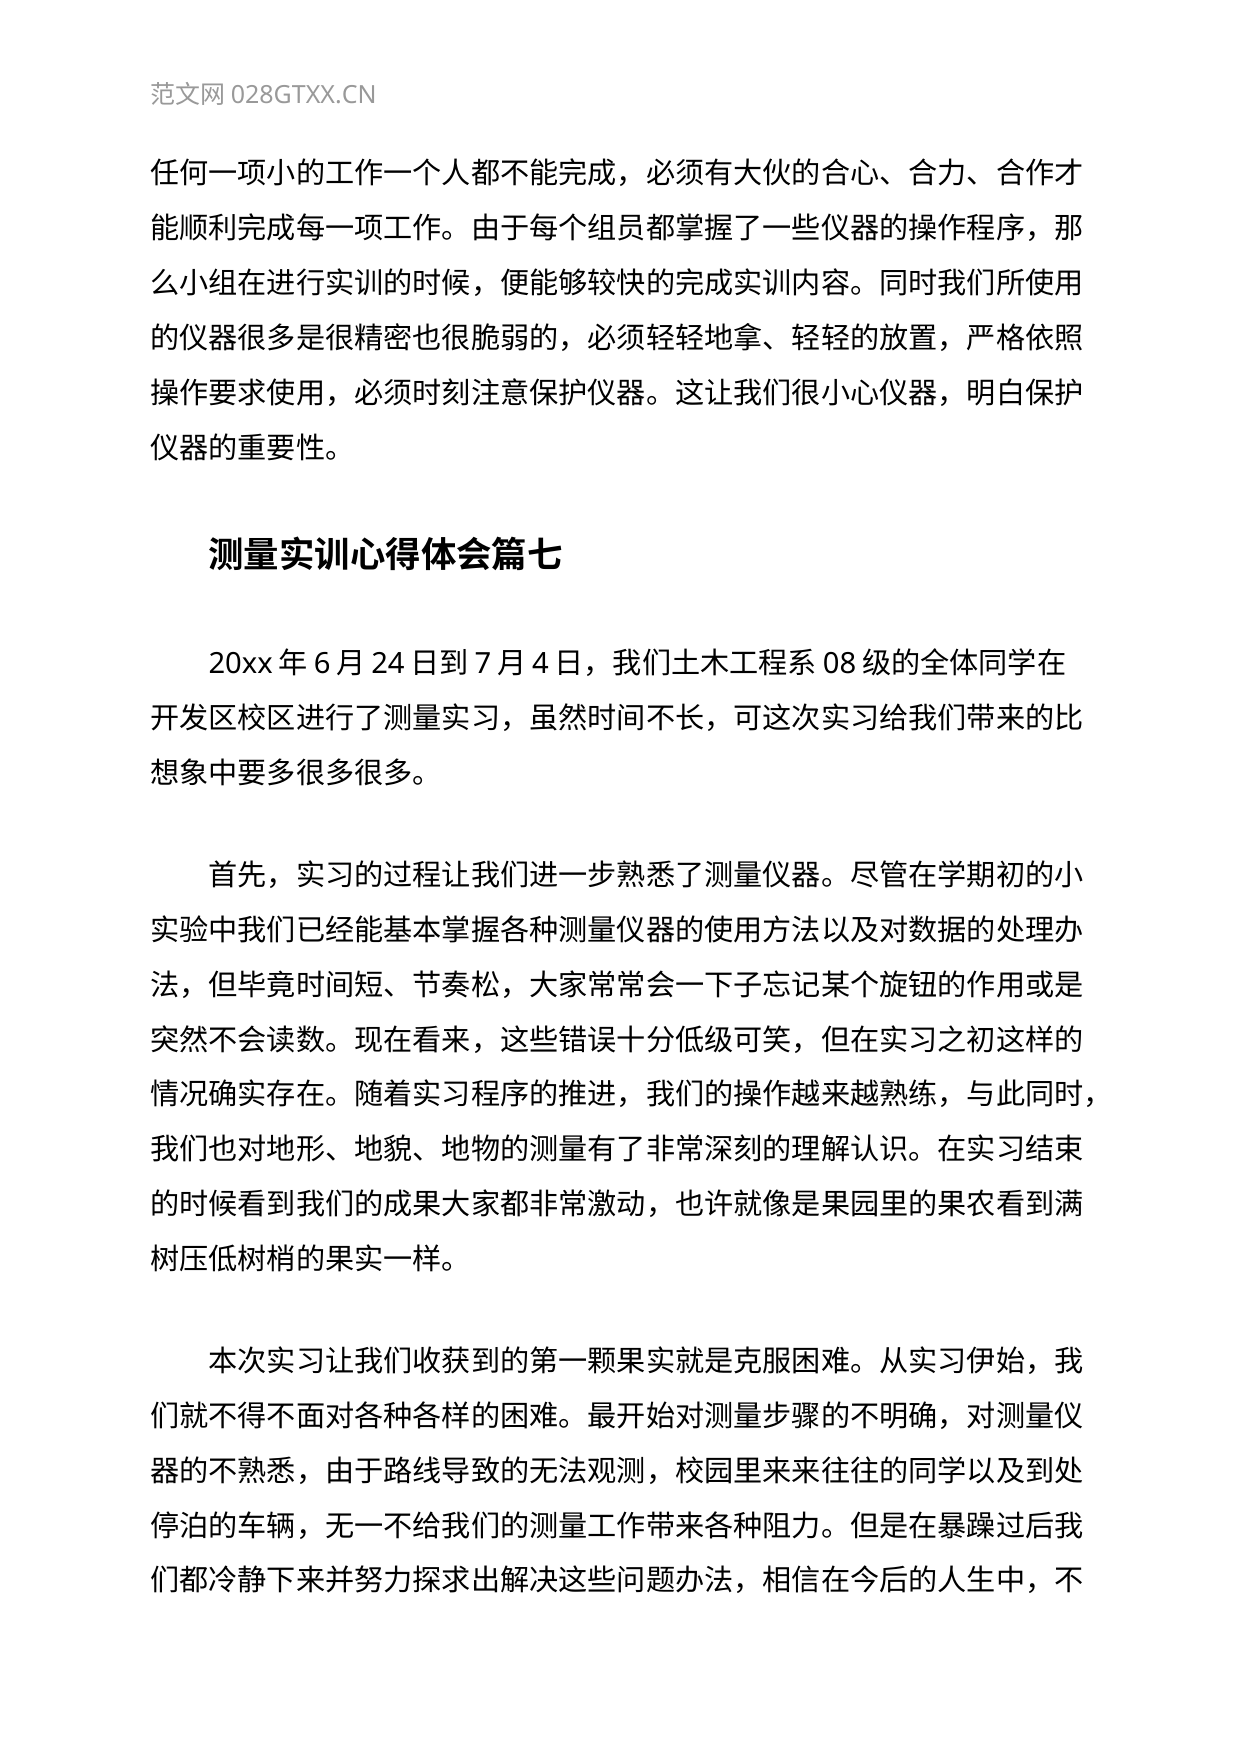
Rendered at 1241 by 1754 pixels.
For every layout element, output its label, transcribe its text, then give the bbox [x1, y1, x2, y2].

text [150, 150, 1090, 467]
text 测量实训心得体会篇七 [150, 526, 1090, 577]
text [150, 1337, 1090, 1599]
text 首先，实习的过程让我们进一步熟悉了测量仪器。尽管在学期初的小实验中我们已经能基本掌握各种测量仪器的使用方法以及对数据的处理办法，但毕竟时间短、节奏松，大家常常会一下子忘记某个旋钮的作用或是突然不会读数。现在看来，这些错误十分低级可笑，但在实习之初这样的情况确实存在。随着实习程序的推进，我们的操作越来越熟练，与此同时，我们也对地形、地貌、地物的测量有了非常深刻的理解认识。在实习结束的时候看到我们的成果大家都非常激动，也许就像是果园里的果农看到满树压低树梢的果实一样。 [150, 851, 1090, 1278]
text 20xx年6月24日到7月4日，我们土木工程系08级的全体同学在开发区校区进行了测量实习，虽然时间不长，可这次实习给我们带来的比想象中要多很多很多。 [150, 640, 1090, 792]
